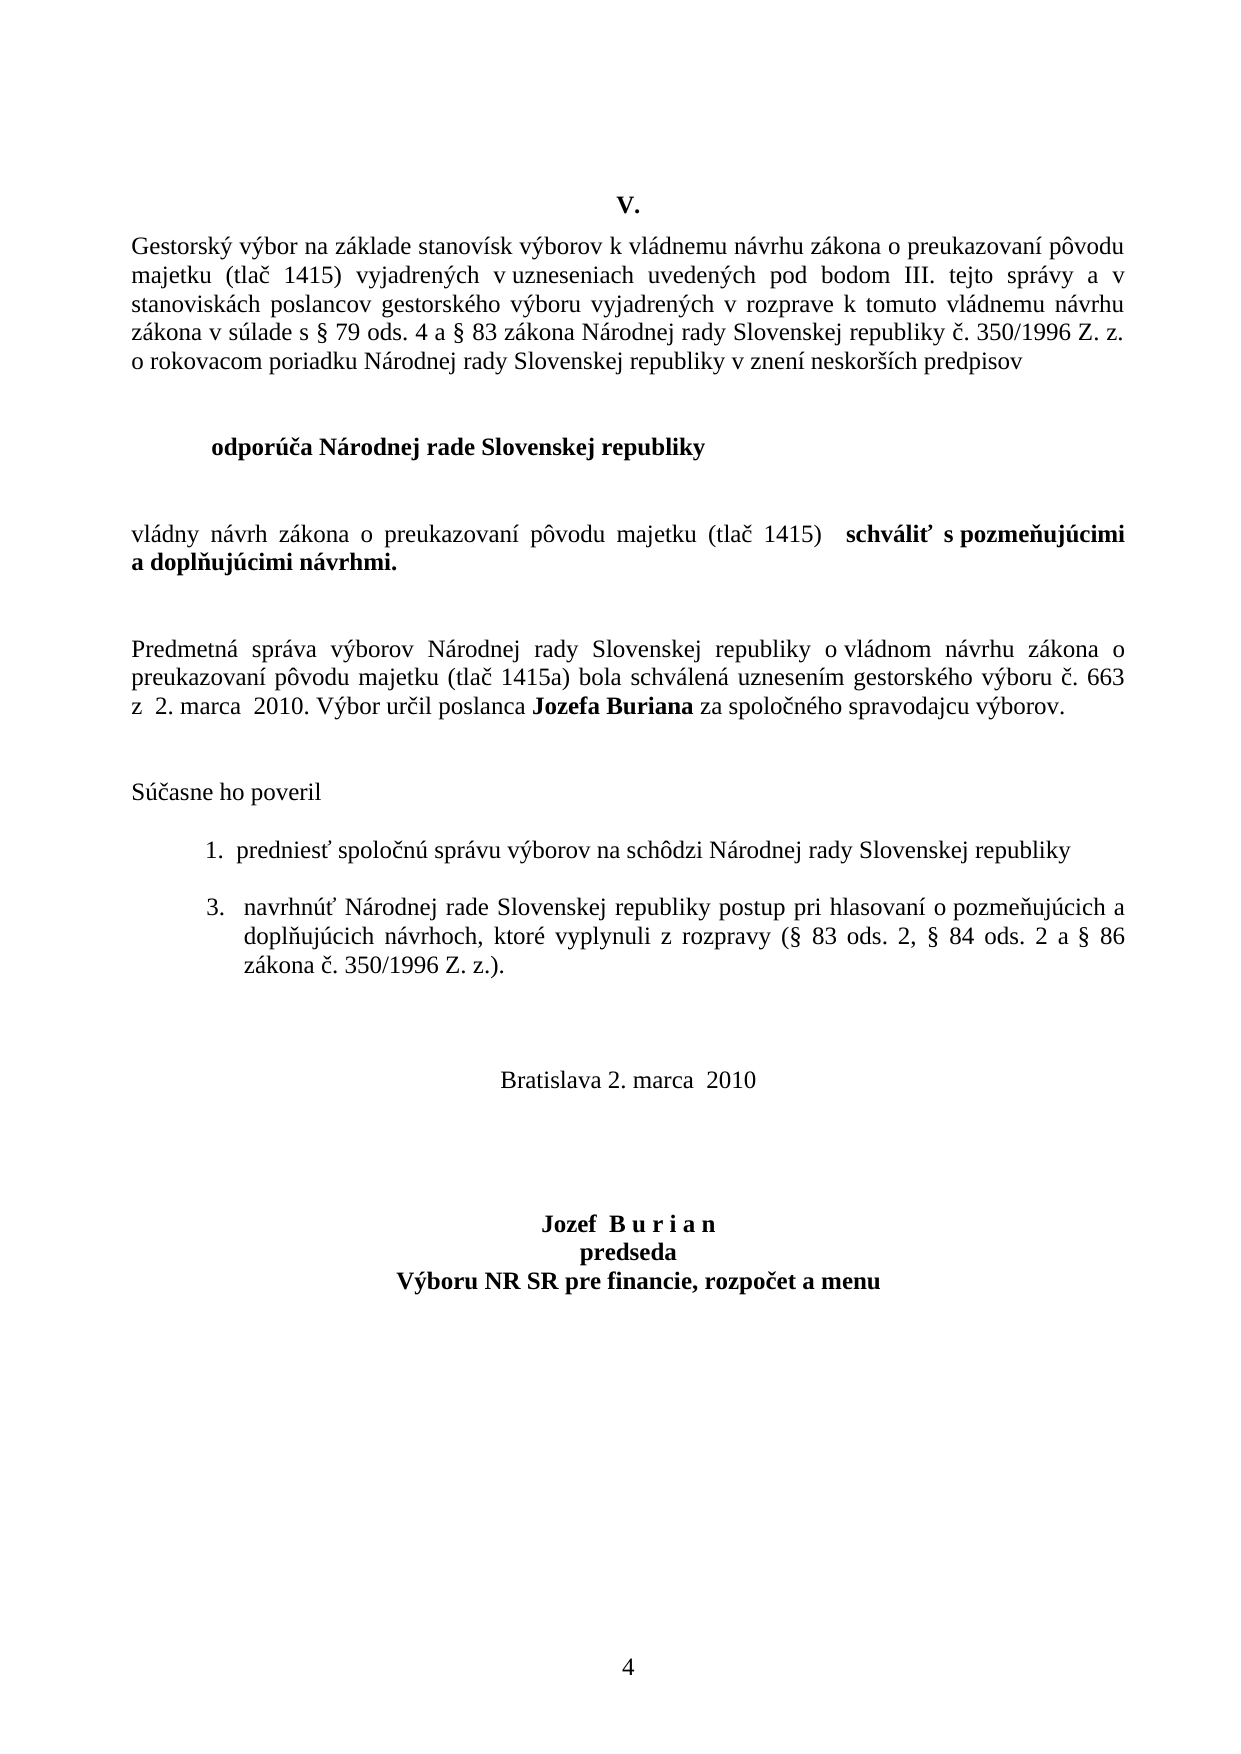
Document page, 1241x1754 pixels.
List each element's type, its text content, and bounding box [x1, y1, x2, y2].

text vládny návrh zákona o preukazovaní pôvodu majetku (tlač 1415) schváliť s pozmeňujúcimi a doplňujúcimi návrhmi. [131, 519, 1125, 576]
text Jozef B u r i a n [131, 1209, 1125, 1237]
text V. [131, 190, 1125, 219]
text predseda [131, 1237, 1125, 1266]
text 1. predniesť spoločnú správu výborov na schôdzi Národnej rady Slovenskej republiky [205, 835, 1125, 864]
list navrhnúť Národnej rade Slovenskej republiky postup pri hlasovaní o pozmeňujúcich a doplňujúcich návrhoch, ktoré vyplynuli z rozpravy (§ 83 ods. 2, § 84 ods. 2 a § 86 zákona č. 350/1996 Z. z.). [206, 892, 1125, 979]
text odporúča Národnej rade Slovenskej republiky [131, 432, 1125, 461]
text Predmetná správa výborov Národnej rady Slovenskej republiky o vládnom návrhu zákona o preukazovaní pôvodu majetku (tlač 1415a) bola schválená uznesením gestorského výboru č. 663 z 2. marca 2010. Výbor určil poslanca Jozefa Buriana za spoločného spravodajcu výborov. [131, 634, 1125, 720]
text Gestorský výbor na základe stanovísk výborov k vládnemu návrhu zákona o preukazovaní pôvodu majetku (tlač 1415) vyjadrených v uzneseniach uvedených pod bodom III. tejto správy a v stanoviskách poslancov gestorského výboru vyjadrených v rozprave k tomuto vládnemu návrhu zákona v súlade s § 79 ods. § 83 zákona Národnej rady Slovenskej republiky č. 350/1996 Z. z. o rokovacom poriadku Národnej rady Slovenskej republiky v znení neskorších predpisov [131, 231, 1125, 375]
text Výboru NR SR pre financie, rozpočet a menu [279, 1266, 1125, 1295]
text Súčasne ho poveril [131, 777, 1125, 806]
text Bratislava 2. marca 2010 [131, 1065, 1125, 1094]
